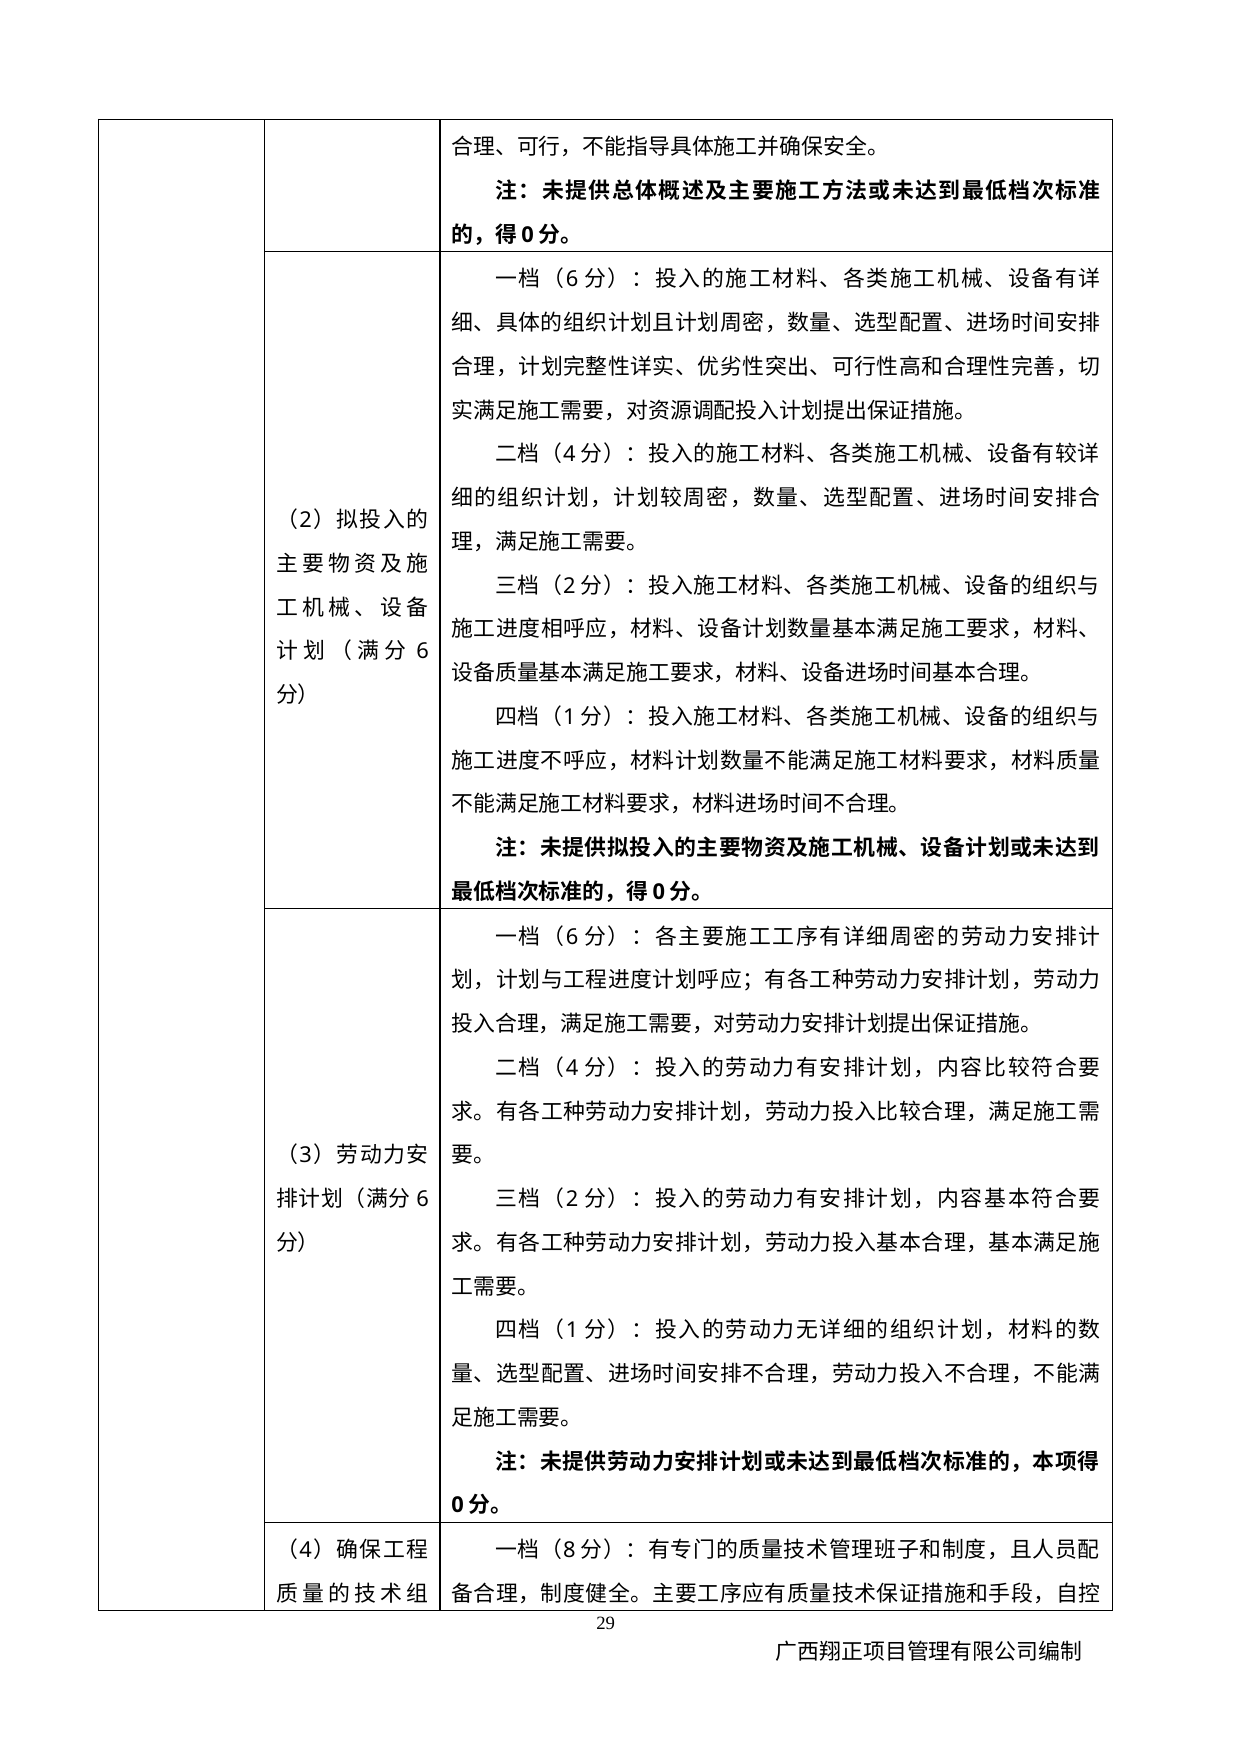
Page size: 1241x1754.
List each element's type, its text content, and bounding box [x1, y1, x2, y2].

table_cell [99, 120, 264, 1610]
table_cell （2）拟投入的主要物资及施工机械、设备计划（满分6分） [265, 252, 439, 908]
table_cell 一档（6分）：投入的施工材料、各类施工机械、设备有详细、具体的组织计划且计划周密，数量、选型配置、进场时间安排合理，计划完整性详实、优劣性突出、可行性高和合理性完善，切实满足施工需要，对资源调配投入计划提出保证措施。 二档（4分）：投入的施工材料、各类施工机械、设备有较详细的组织计划，计划较周密，数量、选型配置、进场时间安排合理，满足施工需要。 三档（2分）：投入施工材料、各类施工机械、设备的组织与施工进度相呼应，材料、设备计划数量基本满足施工要求，材料、设备质量基本满足施工要求，材料、设备进场时间基本合理。 四档（1分）：投入施工材料、各类施工机械、设备的组织与施工进度不呼应，材料计划数量不能满足施工材料要求，材料质量不能满足施工材料要求，材料进场时间不合理。 注：未提供拟投入的主要物资及施工机械、设备计划或未达到最低档次标准的，得0分。 [441, 252, 1112, 908]
table_cell 一档（6分）：各主要施工工序有详细周密的劳动力安排计划，计划与工程进度计划呼应；有各工种劳动力安排计划，劳动力投入合理，满足施工需要，对劳动力安排计划提出保证措施。 二档（4分）：投入的劳动力有安排计划，内容比较符合要求。有各工种劳动力安排计划，劳动力投入比较合理，满足施工需要。 三档（2分）：投入的劳动力有安排计划，内容基本符合要求。有各工种劳动力安排计划，劳动力投入基本合理，基本满足施工需要。 四档（1分）：投入的劳动力无详细的组织计划，材料的数量、选型配置、进场时间安排不合理，劳动力投入不合理，不能满足施工需要。 注：未提供劳动力安排计划或未达到最低档次标准的，本项得0分。 [441, 909, 1112, 1522]
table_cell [265, 120, 439, 251]
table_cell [441, 120, 1112, 251]
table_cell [441, 1523, 1112, 1610]
table_cell （3）劳动力安排计划（满分6分） [265, 909, 439, 1522]
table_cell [265, 1523, 439, 1610]
